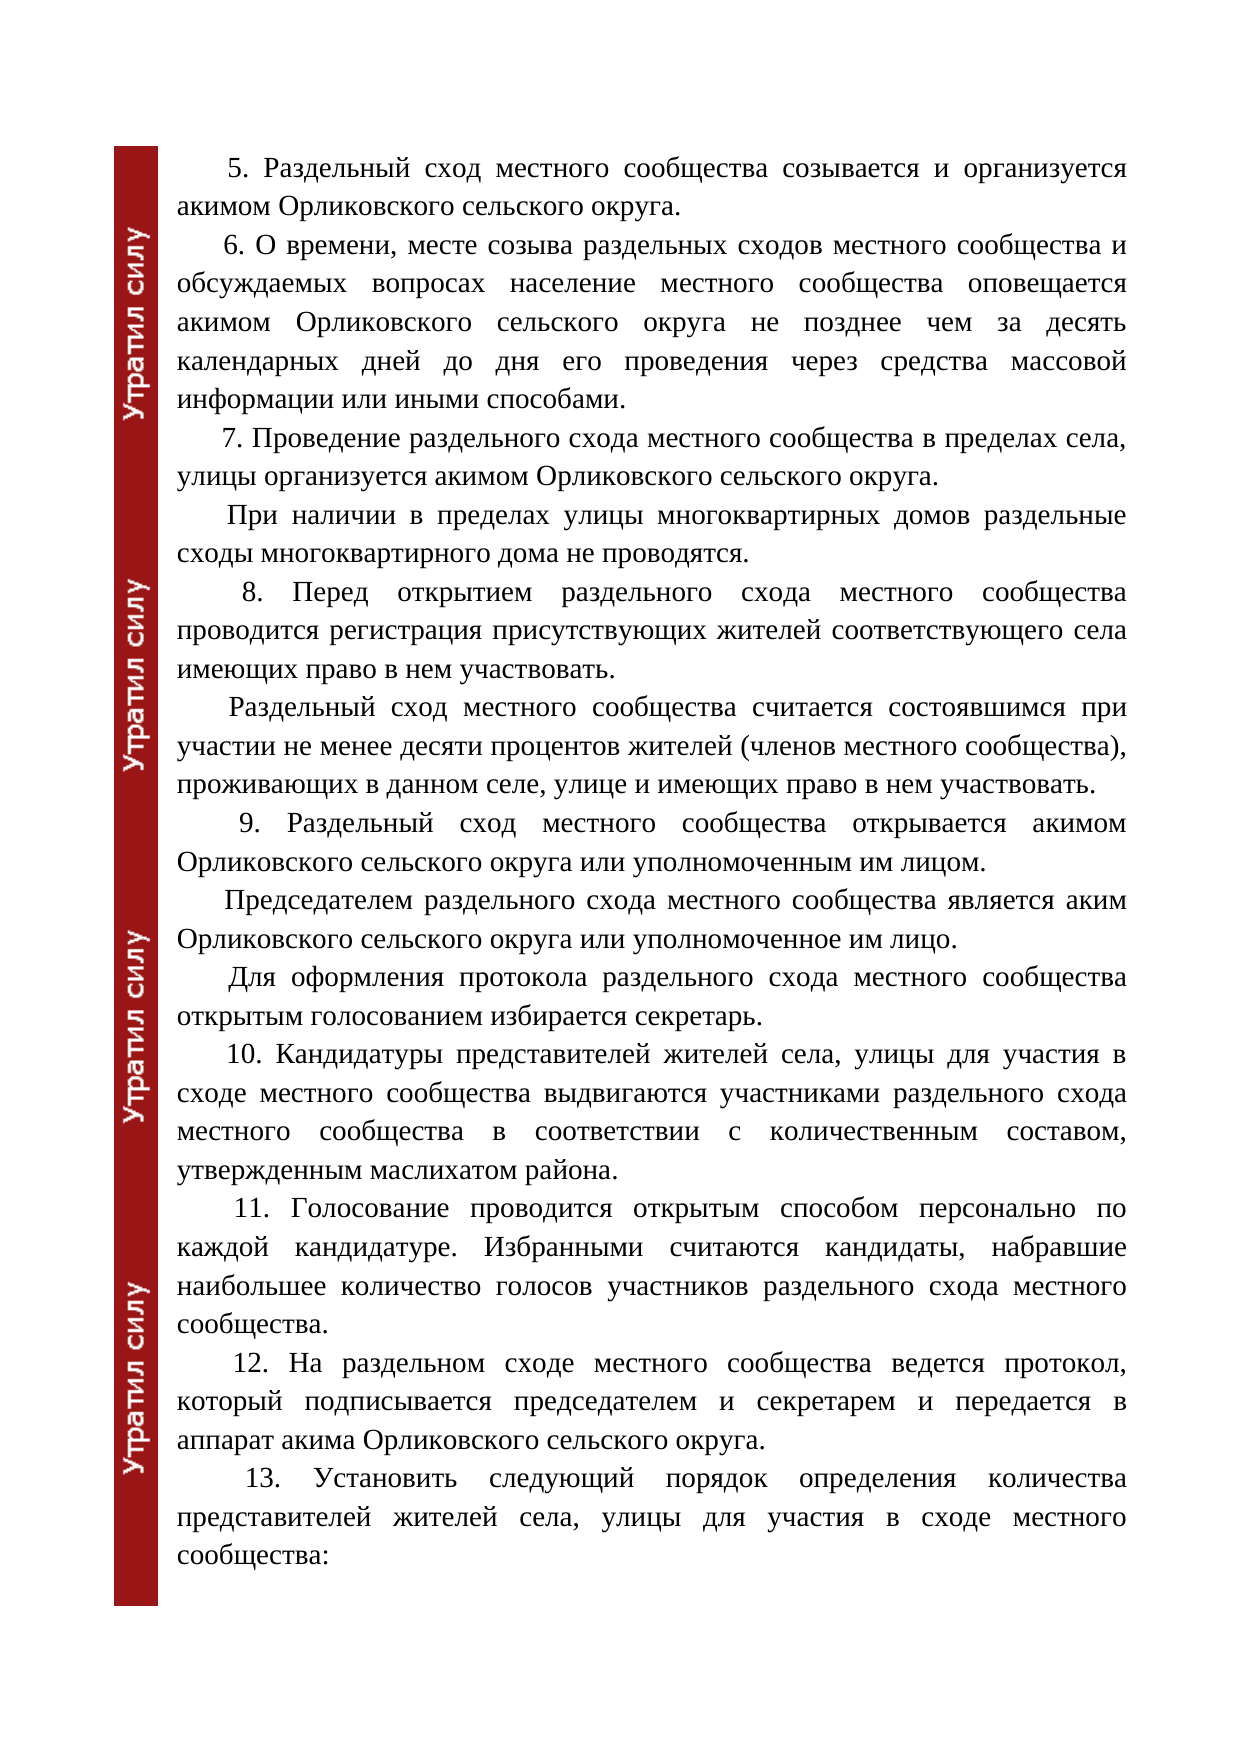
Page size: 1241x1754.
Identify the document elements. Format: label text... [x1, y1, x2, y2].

text 13. Установить следующий порядок определения количества представителей жителей села, улицы для участия в сходе местного сообщества: [112, 1460, 1128, 1571]
text При наличии в пределах улицы многоквартирных домов раздельные сходы многоквартирного дома не проводятся. [112, 497, 1128, 569]
text 5. Раздельный сход местного сообщества созывается и организуется акимом Орликовского сельского округа. [112, 150, 1128, 222]
picture [114, 415, 158, 420]
text 7. Проведение раздельного схода местного сообщества в пределах села, улицы организуется акимом Орликовского сельского округа. [112, 420, 1128, 492]
picture [114, 1186, 158, 1191]
text 9. Раздельный сход местного сообщества открывается акимом Орликовского сельского округа или уполномоченным им лицом. [112, 805, 1128, 877]
picture [114, 684, 158, 689]
text 6. О времени, месте созыва раздельных сходов местного сообщества и обсуждаемых вопросах население местного сообщества оповещается акимом Орликовского сельского округа не позднее чем за десять календарных дней до дня его проведения через средства массовой информации или иными способами. [112, 227, 1128, 415]
text Для оформления протокола раздельного схода местного сообщества открытым голосованием избирается секретарь. [112, 959, 1128, 1031]
picture [114, 954, 158, 959]
picture [114, 1455, 158, 1460]
text Председателем раздельного схода местного сообщества является аким Орликовского сельского округа или уполномоченное им лицо. [112, 882, 1128, 954]
picture [114, 492, 158, 497]
text 10. Кандидатуры представителей жителей села, улицы для участия в сходе местного сообщества выдвигаются участниками раздельного схода местного сообщества в соответствии с количественным составом, утвержденным маслихатом района. [112, 1036, 1128, 1186]
text 12. На раздельном сходе местного сообщества ведется протокол, который подписывается председателем и секретарем и передается в аппарат акима Орликовского сельского округа. [112, 1345, 1128, 1455]
picture [114, 1031, 158, 1036]
picture [114, 1340, 158, 1345]
picture [114, 569, 158, 574]
picture [114, 877, 158, 882]
picture [114, 800, 158, 805]
text 11. Голосование проводится открытым способом персонально по каждой кандидатуре. Избранными считаются кандидаты, набравшие наибольшее количество голосов участников раздельного схода местного сообщества. [112, 1191, 1128, 1340]
text Раздельный сход местного сообщества считается состоявшимся при участии не менее десяти процентов жителей (членов местного сообщества), проживающих в данном селе, улице и имеющих право в нем участвовать. [112, 689, 1128, 800]
picture [114, 222, 158, 227]
picture [114, 1571, 158, 1606]
text 8. Перед открытием раздельного схода местного сообщества проводится регистрация присутствующих жителей соответствующего села имеющих право в нем участвовать. [112, 574, 1128, 684]
picture [114, 146, 158, 150]
